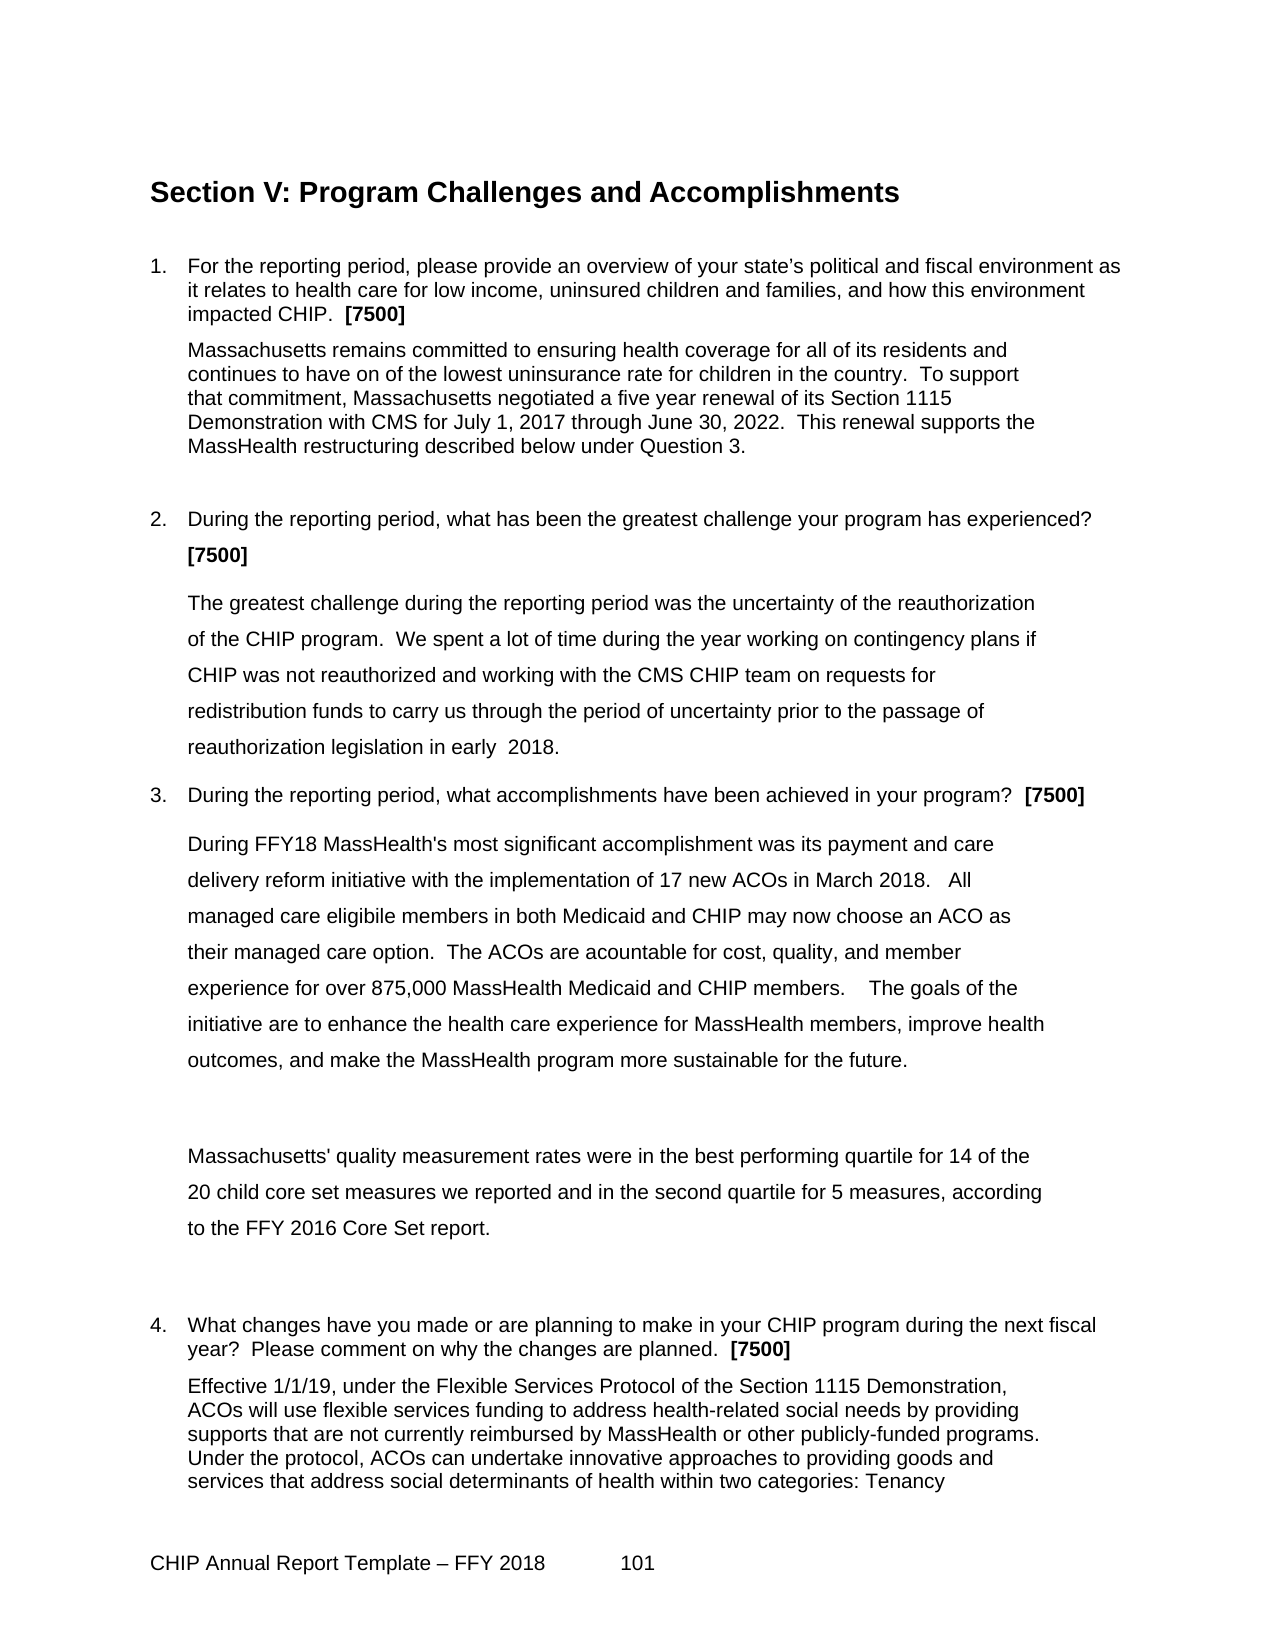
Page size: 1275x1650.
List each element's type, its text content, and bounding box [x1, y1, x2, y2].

list During the reporting period, what accomplishments have been achieved in your program? [7500] [150, 783, 1125, 807]
text During FFY18 MassHealth's most significant accomplishment was its payment and care delivery reform initiative with the implementation of 17 new ACOs in March 2018. All managed care eligibile members in both Medicaid and CHIP may now choose an ACO as their managed care option. The ACOs are acountable for cost, quality, and member experience for over 875,000 MassHealth Medicaid and CHIP members. The goals of the initiative are to enhance the health care experience for MassHealth members, improve health outcomes, and make the MassHealth program more sustainable for the future. [187, 832, 1050, 1071]
list For the reporting period, please provide an overview of your state’s political and fiscal environment as it relates to health care for low income, uninsured children and families, and how this environment impacted CHIP. [7500] [150, 254, 1125, 326]
text Massachusetts' quality measurement rates were in the best performing quartile for 14 of the 20 child core set measures we reported and in the second quartile for 5 measures, according to the FFY 2016 Core Set report. [187, 1144, 1050, 1240]
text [187, 1373, 1050, 1493]
subtitle Section V: Program Challenges and Accomplishments [150, 175, 1125, 208]
list During the reporting period, what has been the greatest challenge your program has experienced? [7500] [150, 507, 1125, 567]
list What changes have you made or are planning to make in your CHIP program during the next fiscal year? Please comment on why the changes are planned. [7500] [150, 1313, 1125, 1361]
text Massachusetts remains committed to ensuring health coverage for all of its residents and continues to have on of the lowest uninsurance rate for children in the country. To support that commitment, Massachusetts negotiated a five year renewal of its Section 1115 Demonstration with CMS for July 1, 2017 through June 30, 2022. This renewal supports the MassHealth restructuring described below under Question 3. [187, 338, 1050, 458]
text The greatest challenge during the reporting period was the uncertainty of the reauthorization of the CHIP program. We spent a lot of time during the year working on contingency plans if CHIP was not reauthorized and working with the CMS CHIP team on requests for redistribution funds to carry us through the period of uncertainty prior to the passage of reauthorization legislation in early 2018. [187, 591, 1050, 759]
